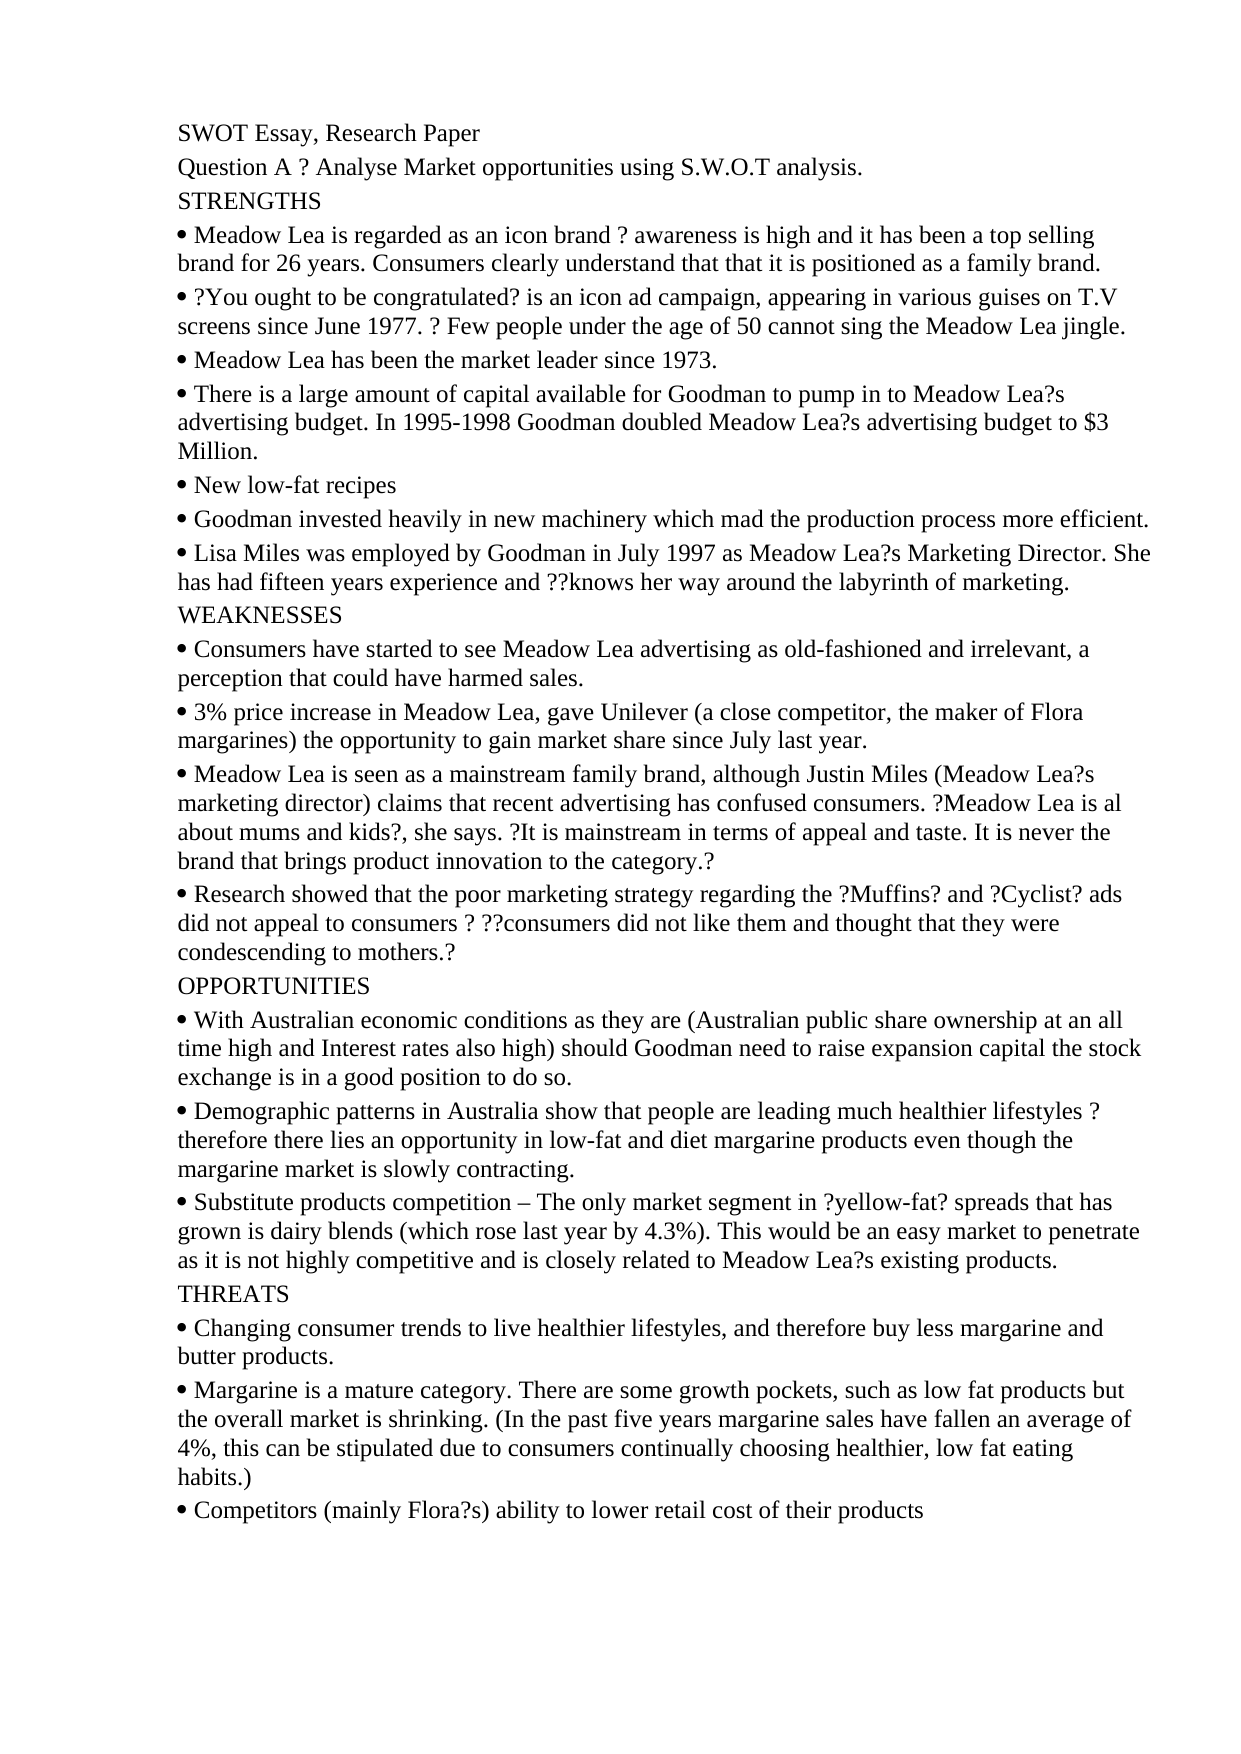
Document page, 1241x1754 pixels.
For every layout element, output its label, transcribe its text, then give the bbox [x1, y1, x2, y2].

text THREATS [177, 1279, 1152, 1308]
text OPPORTUNITIES [177, 971, 1152, 1000]
text Consumers have started to see Meadow Lea advertising as old-fashioned and irrelevant, a perception that could have harmed sales. [177, 634, 1152, 692]
text With Australian economic conditions as they are (Australian public share ownership at an all time high and Interest rates also high) should Goodman need to raise expansion capital the stock exchange is in a good position to do so. [177, 1005, 1152, 1091]
text There is a large amount of capital available for Goodman to pump in to Meadow Lea?s advertising budget. In 1995-1998 Goodman doubled Meadow Lea?s advertising budget to $3 Million. [177, 379, 1152, 465]
text Competitors (mainly Flora?s) ability to lower retail cost of their products [177, 1495, 1152, 1524]
text Goodman invested heavily in new machinery which mad the production process more efficient. [177, 504, 1152, 533]
text Changing consumer trends to live healthier lifestyles, and therefore buy less margarine and butter products. [177, 1313, 1152, 1370]
text WEAKNESSES [177, 600, 1152, 629]
text New low-fat recipes [177, 470, 1152, 499]
text SWOT Essay, Research Paper [177, 118, 1152, 147]
text Research showed that the poor marketing strategy regarding the ?Muffins? and ?Cyclist? ads did not appeal to consumers ? ??consumers did not like them and thought that they were condescending to mothers.? [177, 879, 1152, 966]
text Question A ? Analyse Market opportunities using S.W.O.T analysis. [177, 152, 1152, 181]
text Substitute products competition – The only market segment in ?yellow-fat? spreads that has grown is dairy blends (which rose last year by 4.3%). This would be an easy market to penetrate as it is not highly competitive and is closely related to Meadow Lea?s existing products. [177, 1187, 1152, 1274]
text Margarine is a mature category. There are some growth pockets, such as low fat products but the overall market is shrinking. (In the past five years margarine sales have fallen an average of 4%, this can be stipulated due to consumers continually choosing healthier, low fat eating habits.) [177, 1375, 1152, 1490]
text 3% price increase in Meadow Lea, gave Unilever (a close competitor, the maker of Flora margarines) the opportunity to gain market share since July last year. [177, 697, 1152, 754]
text Meadow Lea has been the market leader since 1973. [177, 345, 1152, 374]
text ?You ought to be congratulated? is an icon ad campaign, appearing in various guises on T.V screens since June 1977. ? Few people under the age of 50 cannot sing the Meadow Lea jingle. [177, 282, 1152, 340]
text Meadow Lea is regarded as an icon brand ? awareness is high and it has been a top selling brand for 26 years. Consumers clearly understand that that it is positioned as a family brand. [177, 220, 1152, 277]
text Meadow Lea is seen as a mainstream family brand, although Justin Miles (Meadow Lea?s marketing director) claims that recent advertising has confused consumers. ?Meadow Lea is al about mums and kids?, she says. ?It is mainstream in terms of appeal and taste. It is never the brand that brings product innovation to the category.? [177, 759, 1152, 874]
text Demographic patterns in Australia show that people are leading much healthier lifestyles ? therefore there lies an opportunity in low-fat and diet margarine products even though the margarine market is slowly contracting. [177, 1096, 1152, 1182]
text Lisa Miles was employed by Goodman in July 1997 as Meadow Lea?s Marketing Director. She has had fifteen years experience and ??knows her way around the labyrinth of marketing. [177, 538, 1152, 595]
text STRENGTHS [177, 186, 1152, 214]
